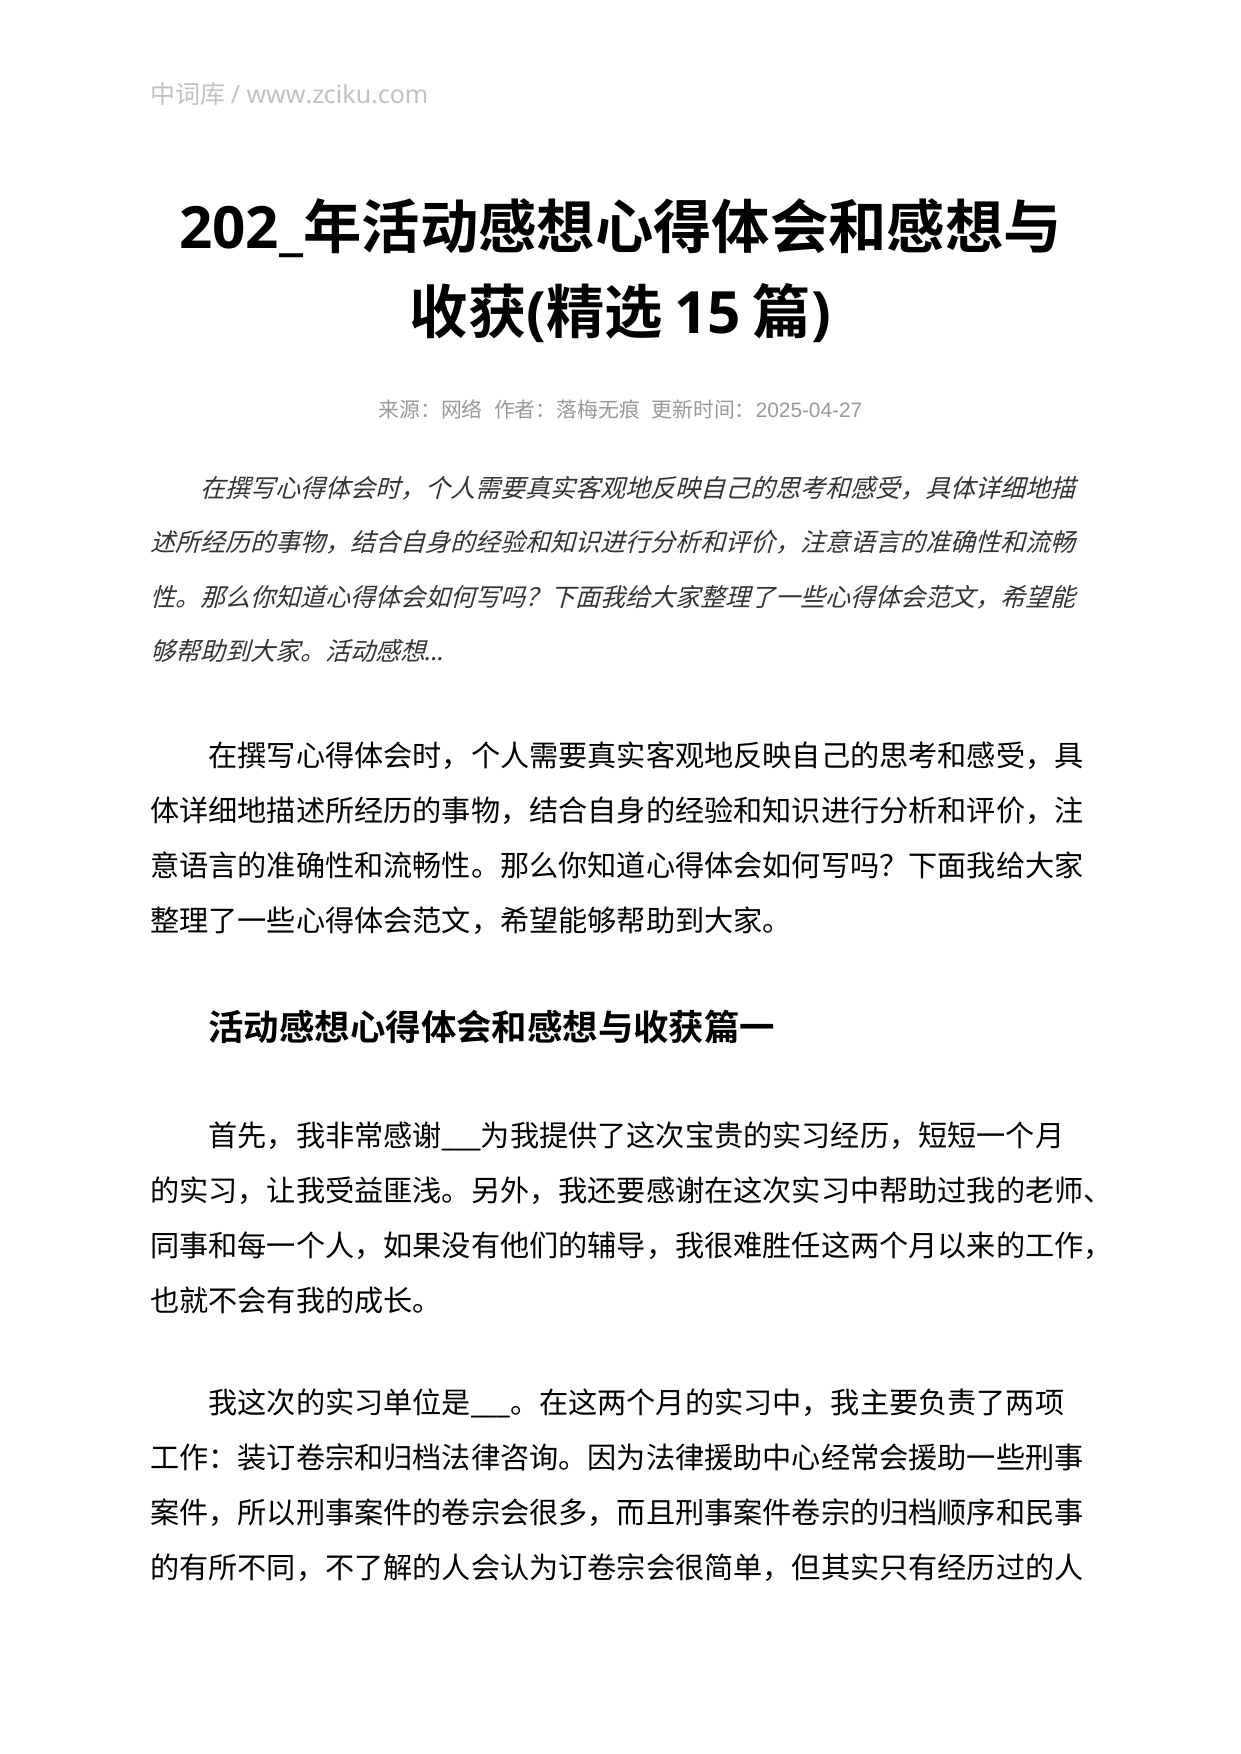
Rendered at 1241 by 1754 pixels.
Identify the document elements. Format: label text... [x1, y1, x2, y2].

text 在撰写心得体会时，个人需要真实客观地反映自己的思考和感受，具体详细地描述所经历的事物，结合自身的经验和知识进行分析和评价，注意语言的准确性和流畅性。那么你知道心得体会如何写吗？下面我给大家整理了一些心得体会范文，希望能够帮助到大家。活动感想... [150, 468, 1090, 668]
text 在撰写心得体会时，个人需要真实客观地反映自己的思考和感受，具体详细地描述所经历的事物，结合自身的经验和知识进行分析和评价，注意语言的准确性和流畅性。那么你知道心得体会如何写吗？下面我给大家整理了一些心得体会范文，希望能够帮助到大家。 [150, 733, 1090, 940]
text 来源：网络 作者：落梅无痕 更新时间：2025-04-27 [150, 398, 1090, 422]
subtitle 202_年活动感想心得体会和感想与收获(精选15篇) [150, 181, 1090, 351]
text 活动感想心得体会和感想与收获篇一 [150, 999, 1090, 1051]
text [150, 1379, 1090, 1586]
text 首先，我非常感谢___为我提供了这次宝贵的实习经历，短短一个月的实习，让我受益匪浅。另外，我还要感谢在这次实习中帮助过我的老师、同事和每一个人，如果没有他们的辅导，我很难胜任这两个月以来的工作，也就不会有我的成长。 [150, 1113, 1090, 1320]
